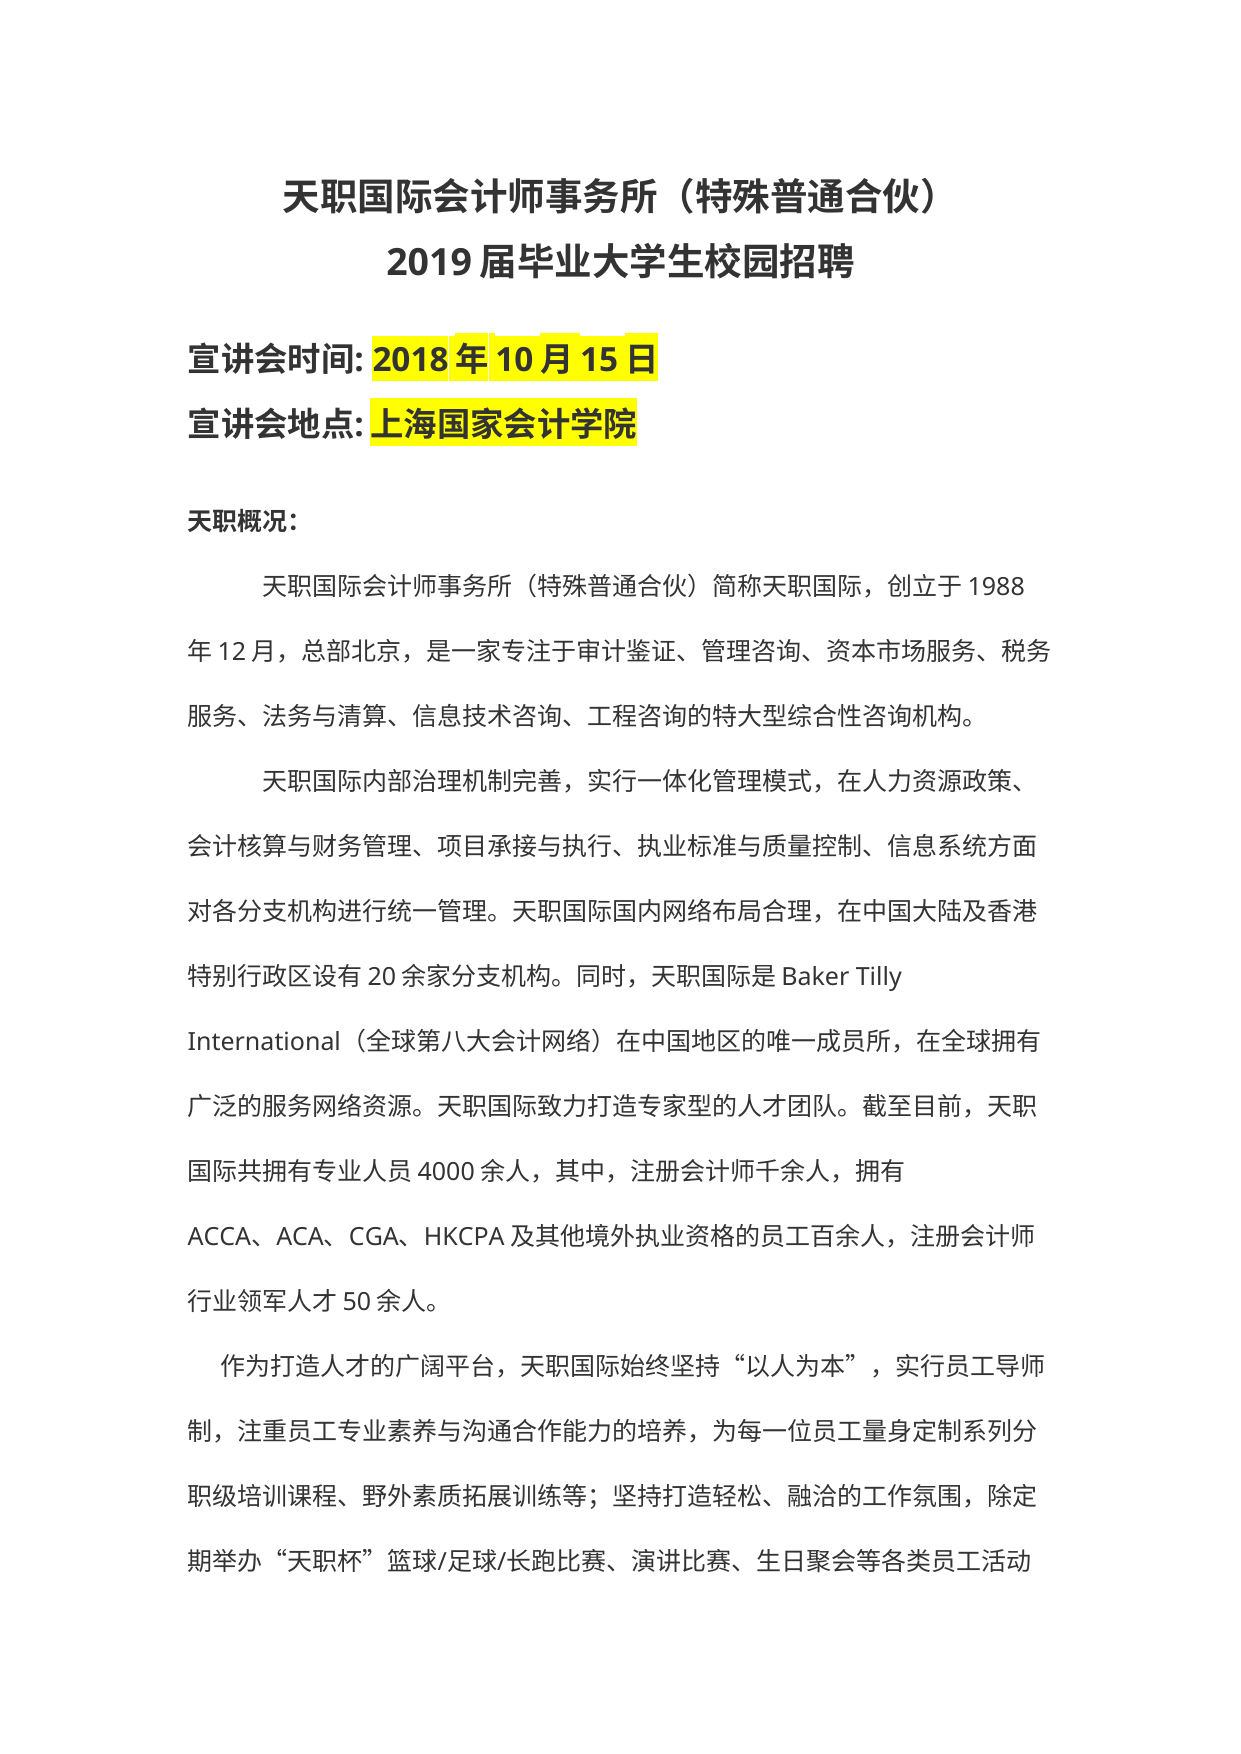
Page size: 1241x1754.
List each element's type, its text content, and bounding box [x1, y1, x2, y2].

text 2019届毕业大学生校园招聘 [187, 227, 1053, 292]
text 天职国际会计师事务所（特殊普通合伙） [187, 162, 1053, 227]
text 宣讲会地点: 上海国家会计学院 [187, 389, 1053, 454]
text 天职概况： [187, 487, 1053, 552]
text 天职国际会计师事务所（特殊普通合伙）简称天职国际，创立于1988年12月，总部北京，是一家专注于审计鉴证、管理咨询、资本市场服务、税务服务、法务与清算、信息技术咨询、工程咨询的特大型综合性咨询机构。 [187, 552, 1053, 747]
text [187, 747, 1053, 1592]
text 宣讲会时间: 2018年10月15日 [187, 324, 1053, 389]
